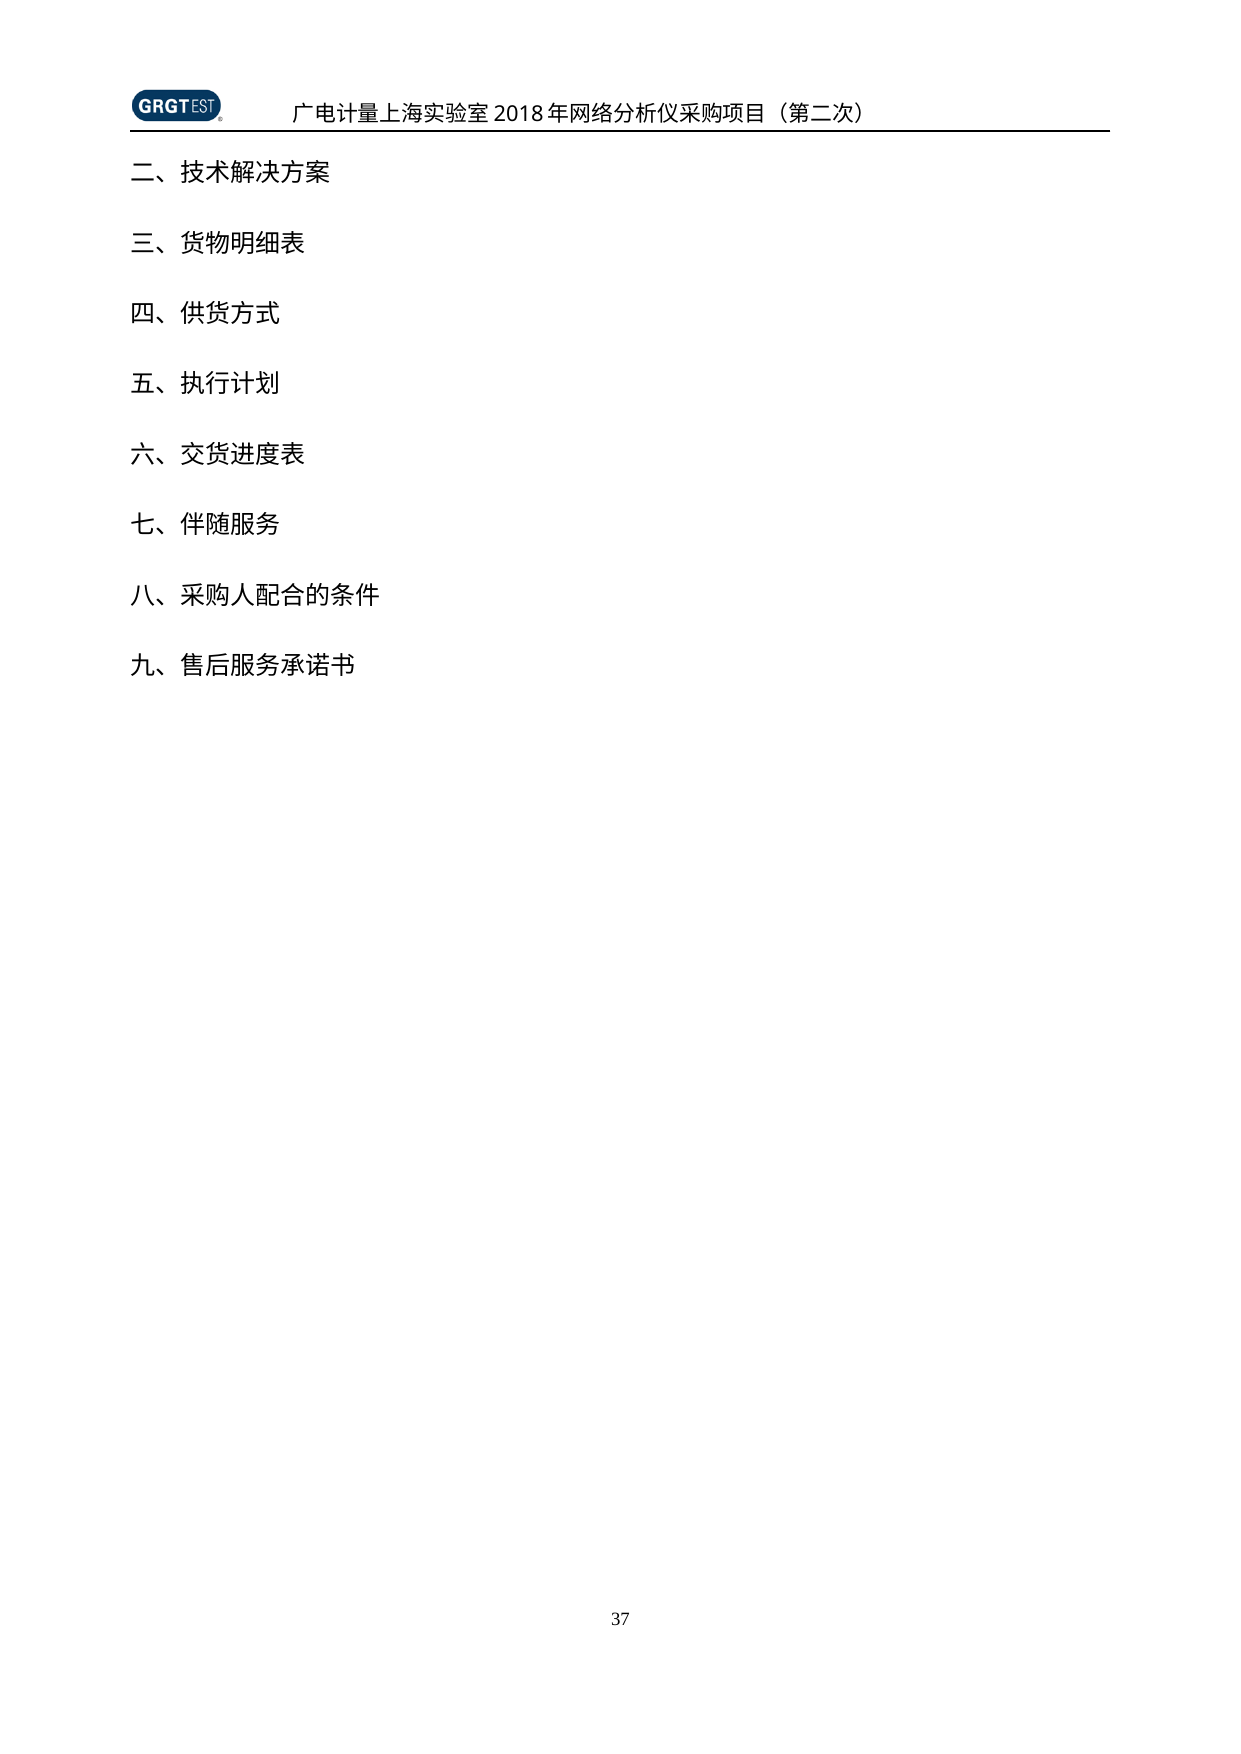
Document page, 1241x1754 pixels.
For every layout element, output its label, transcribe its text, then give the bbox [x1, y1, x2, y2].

text 三、货物明细表 [130, 209, 1110, 274]
picture [129, 88, 224, 122]
text 八、采购人配合的条件 [130, 561, 1110, 626]
text 五、执行计划 [130, 349, 1110, 414]
text 四、供货方式 [130, 279, 1110, 344]
text 二、技术解决方案 [130, 138, 1110, 203]
text 七、伴随服务 [130, 490, 1110, 555]
text 九、售后服务承诺书 [130, 631, 1110, 696]
text 六、交货进度表 [130, 420, 1110, 485]
